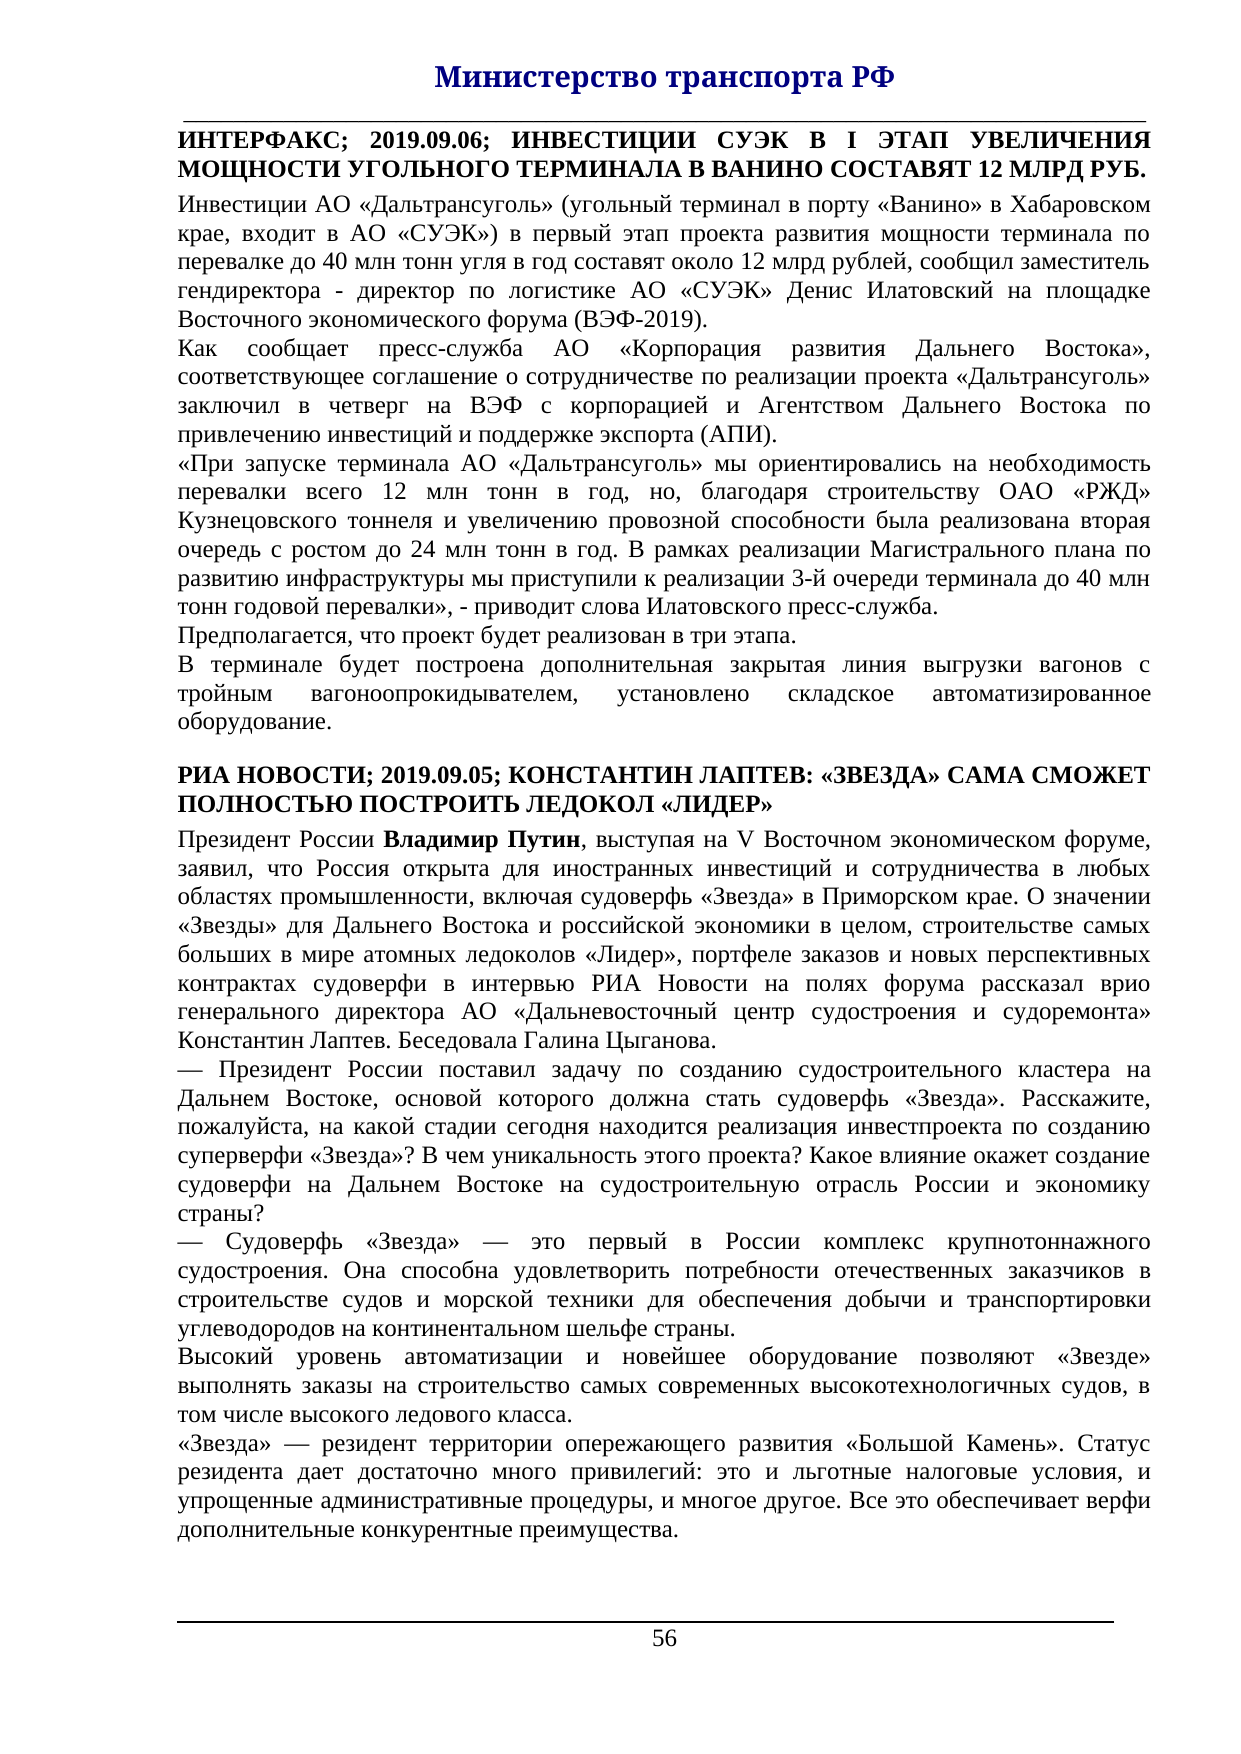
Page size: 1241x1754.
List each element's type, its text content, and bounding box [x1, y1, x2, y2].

subtitle ИНТЕРФАКС; 2019.09.06; ИНВЕСТИЦИИ СУЭК В I ЭТАП УВЕЛИЧЕНИЯ МОЩНОСТИ УГОЛЬНОГО ТЕРМИНАЛА В ВАНИНО СОСТАВЯТ 12 МЛРД РУБ. [177, 125, 1152, 183]
text Предполагается, что проект будет реализован в три этапа. [177, 620, 1152, 649]
text Президент России Владимир Путин, выступая на V Восточном экономическом форуме, заявил, что Россия открыта для иностранных инвестиций и сотрудничества в любых областях промышленности, включая судоверфь «Звезда» в Приморском крае. О значении «Звезды» для Дальнего Востока и российской экономики в целом, строительстве самых больших в мире атомных ледоколов «Лидер», портфеле заказов и новых перспективных контрактах судоверфи в интервью РИА Новости на полях форума рассказал врио генерального директора АО «Дальневосточный центр судостроения и судоремонта» Константин Лаптев. Беседовала Галина Цыганова. [177, 824, 1152, 1054]
text В терминале будет построена дополнительная закрытая линия выгрузки вагонов с тройным вагоноопрокидывателем, установлено складское автоматизированное оборудование. [177, 649, 1152, 735]
text Инвестиции АО «Дальтрансуголь» (угольный терминал в порту «Ванино» в Хабаровском крае, входит в АО «СУЭК») в первый этап проекта развития мощности терминала по перевалке до 40 млн тонн угля в год составят около 12 млрд рублей, сообщил заместитель гендиректора - директор по логистике АО «СУЭК» Денис Илатовский на площадке Восточного экономического форума (ВЭФ-2019). [177, 189, 1152, 333]
text «Звезда» — резидент территории опережающего развития «Большой Камень». Статус резидента дает достаточно много привилегий: это и льготные налоговые условия, и упрощенные административные процедуры, и многое другое. Все это обеспечивает верфи дополнительные конкурентные преимущества. [177, 1428, 1152, 1543]
subtitle РИА НОВОСТИ; 2019.09.05; КОНСТАНТИН ЛАПТЕВ: «ЗВЕЗДА» САМА СМОЖЕТ ПОЛНОСТЬЮ ПОСТРОИТЬ ЛЕДОКОЛ «ЛИДЕР» [177, 760, 1152, 818]
text — Судоверфь «Звезда» — это первый в России комплекс крупнотоннажного судостроения. Она способна удовлетворить потребности отечественных заказчиков в строительстве судов и морской техники для обеспечения добычи и транспортировки углеводородов на континентальном шельфе страны. [177, 1226, 1152, 1341]
text Как сообщает пресс-служба АО «Корпорация развития Дальнего Востока», соответствующее соглашение о сотрудничестве по реализации проекта «Дальтрансуголь» заключил в четверг на ВЭФ с корпорацией и Агентством Дальнего Востока по привлечению инвестиций и поддержке экспорта (АПИ). [177, 333, 1152, 448]
text Высокий уровень автоматизации и новейшее оборудование позволяют «Звезде» выполнять заказы на строительство самых современных высокотехнологичных судов, в том числе высокого ледового класса. [177, 1341, 1152, 1428]
text — Президент России поставил задачу по созданию судостроительного кластера на Дальнем Востоке, основой которого должна стать судоверфь «Звезда». Расскажите, пожалуйста, на какой стадии сегодня находится реализация инвестпроекта по созданию суперверфи «Звезда»? В чем уникальность этого проекта? Какое влияние окажет создание судоверфи на Дальнем Востоке на судостроительную отрасль России и экономику страны? [177, 1054, 1152, 1226]
text «При запуске терминала АО «Дальтрансуголь» мы ориентировались на необходимость перевалки всего 12 млн тонн в год, но, благодаря строительству ОАО «РЖД» Кузнецовского тоннеля и увеличению провозной способности была реализована вторая очередь с ростом до 24 млн тонн в год. В рамках реализации Магистрального плана по развитию инфраструктуры мы приступили к реализации 3-й очереди терминала до 40 млн тонн годовой перевалки», - приводит слова Илатовского пресс-служба. [177, 448, 1152, 620]
